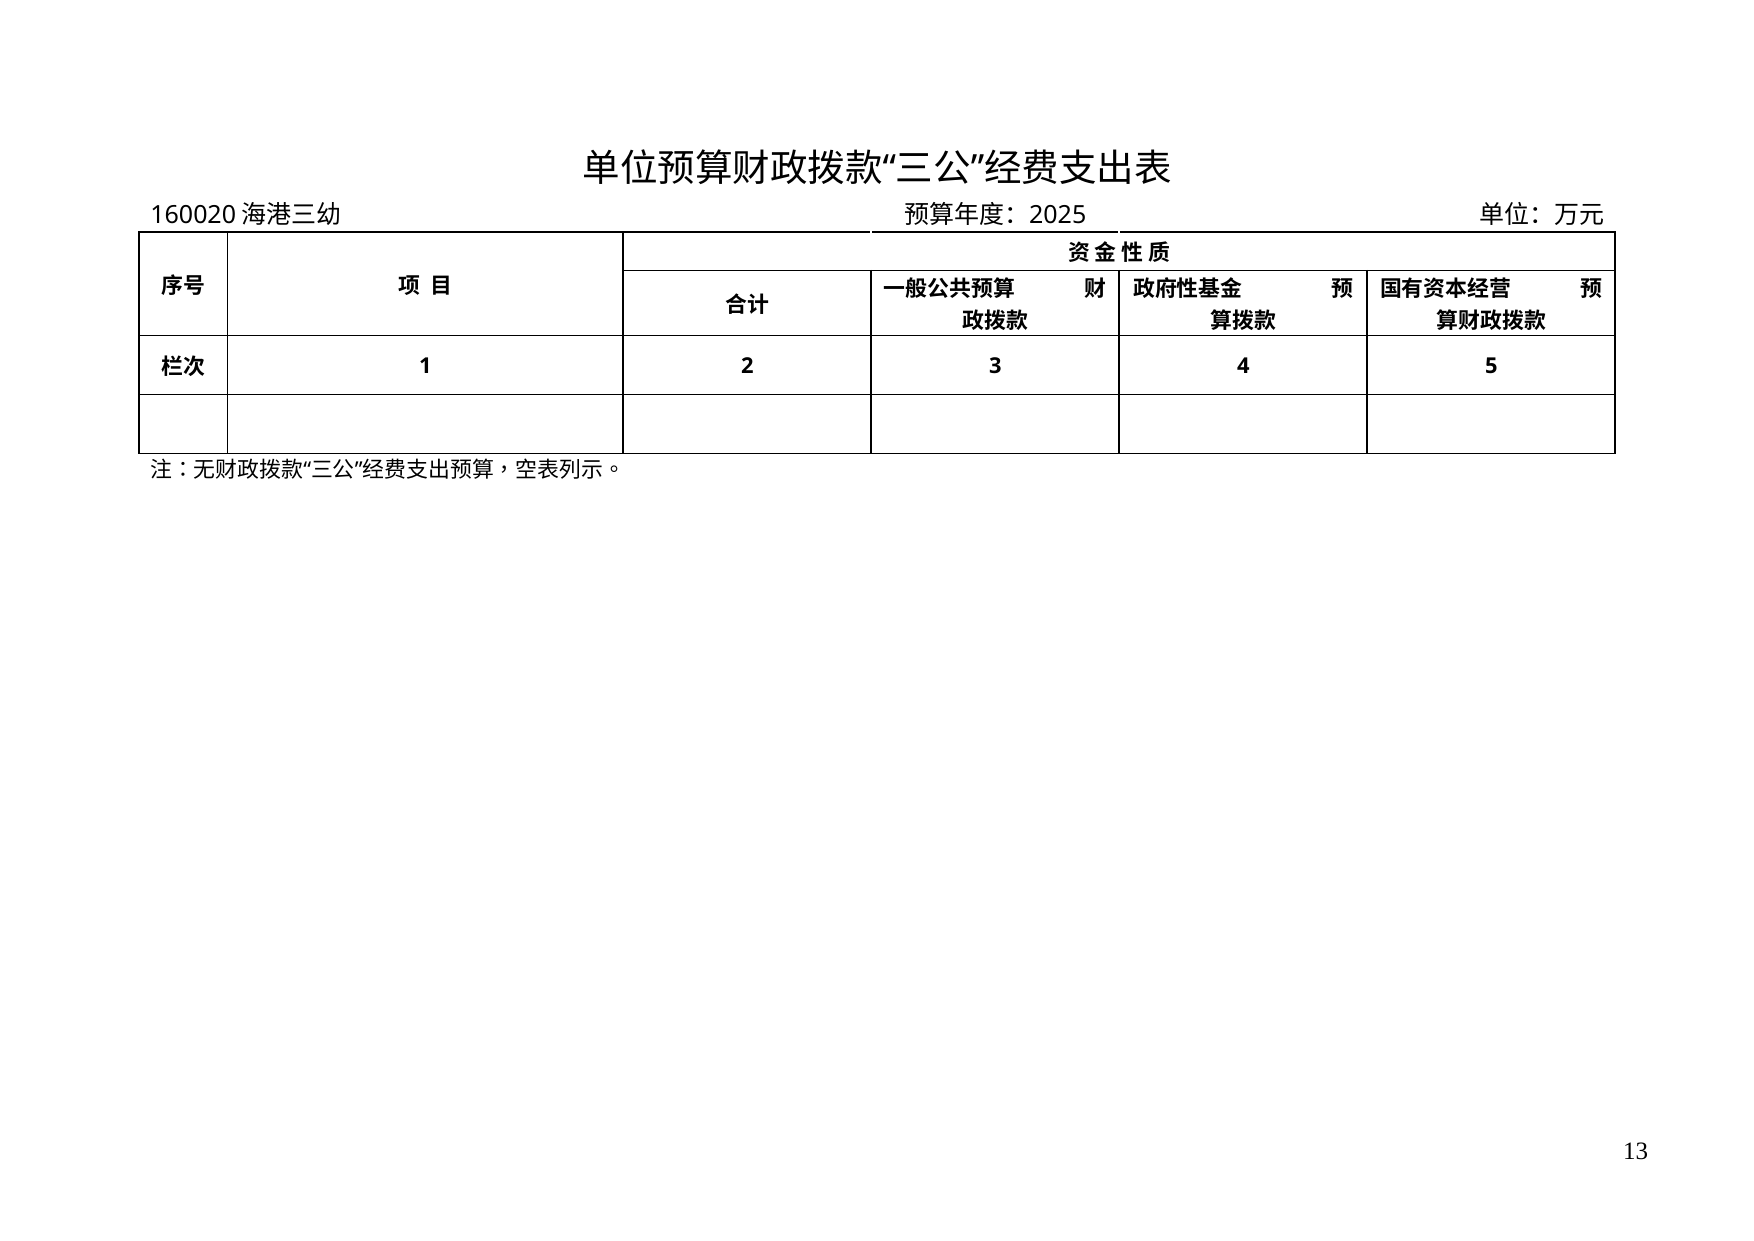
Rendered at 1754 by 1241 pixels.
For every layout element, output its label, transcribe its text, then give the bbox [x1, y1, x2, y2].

table_cell 栏次 [140, 336, 227, 394]
table_cell 4 [1120, 336, 1366, 394]
table_cell 1 [228, 336, 622, 394]
table_header 单位：万元 [1120, 195, 1614, 231]
text 单位预算财政拨款“三公”经费支出表 [106, 142, 1648, 193]
table_cell 政府性基金 预算拨款 [1120, 271, 1366, 334]
table_header 160020海港三幼 [140, 195, 870, 231]
table_cell 2 [624, 336, 870, 394]
table_header 预算年度：2025 [872, 195, 1118, 231]
table_cell [872, 395, 1118, 453]
table_cell 项 目 [228, 233, 622, 334]
table_cell [1120, 395, 1366, 453]
table_cell 国有资本经营 预算财政拨款 [1368, 271, 1614, 334]
table_cell 序号 [140, 233, 227, 334]
text 注：无财政拨款“三公”经费支出预算，空表列示。 [106, 454, 1648, 484]
table_cell [228, 395, 622, 453]
table_cell 一般公共预算 财政拨款 [872, 271, 1118, 334]
table_cell 5 [1368, 336, 1614, 394]
table_cell 3 [872, 336, 1118, 394]
table_cell 资 金 性 质 [624, 233, 1614, 270]
table_cell 合计 [624, 271, 870, 334]
table_cell [1368, 395, 1614, 453]
table_cell [140, 395, 227, 453]
table_cell [624, 395, 870, 453]
